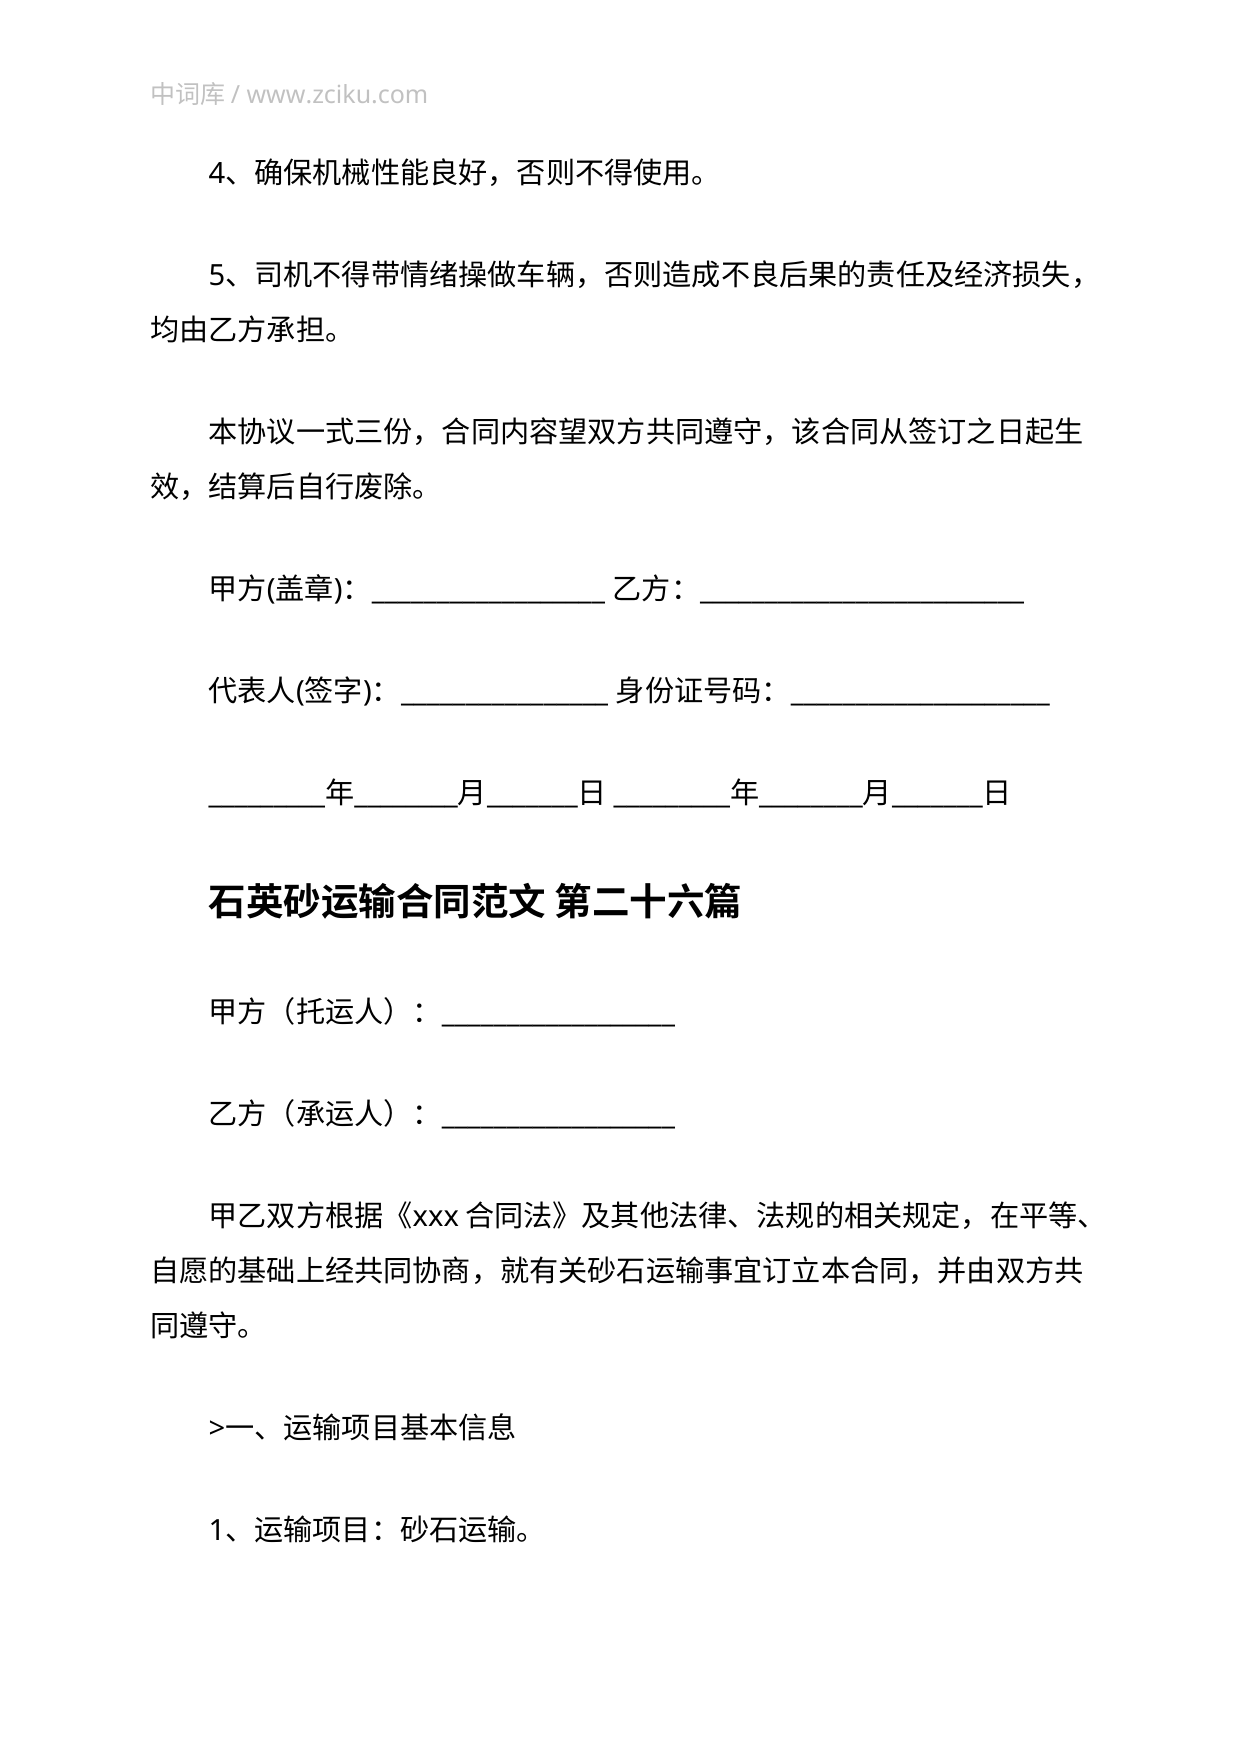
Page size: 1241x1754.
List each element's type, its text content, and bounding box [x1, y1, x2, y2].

text 本协议一式三份，合同内容望双方共同遵守，该合同从签订之日起生效，结算后自行废除。 [150, 409, 1090, 506]
text _________年________月_______日 _________年________月_______日 [150, 769, 1090, 812]
text 5、司机不得带情绪操做车辆，否则造成不良后果的责任及经济损失，均由乙方承担。 [150, 252, 1090, 349]
text 乙方（承运人）：__________________ [150, 1091, 1090, 1133]
text 1、运输项目：砂石运输。 [150, 1506, 1090, 1549]
text 甲方(盖章)：__________________ 乙方：_________________________ [150, 565, 1090, 608]
text >一、运输项目基本信息 [150, 1404, 1090, 1447]
text 甲方（托运人）：__________________ [150, 989, 1090, 1031]
text 石英砂运输合同范文 第二十六篇 [150, 871, 1090, 926]
text 4、确保机械性能良好，否则不得使用。 [150, 150, 1090, 192]
text 甲乙双方根据《xxx合同法》及其他法律、法规的相关规定，在平等、自愿的基础上经共同协商，就有关砂石运输事宜订立本合同，并由双方共同遵守。 [150, 1193, 1090, 1345]
text 代表人(签字)：________________ 身份证号码：____________________ [150, 667, 1090, 710]
